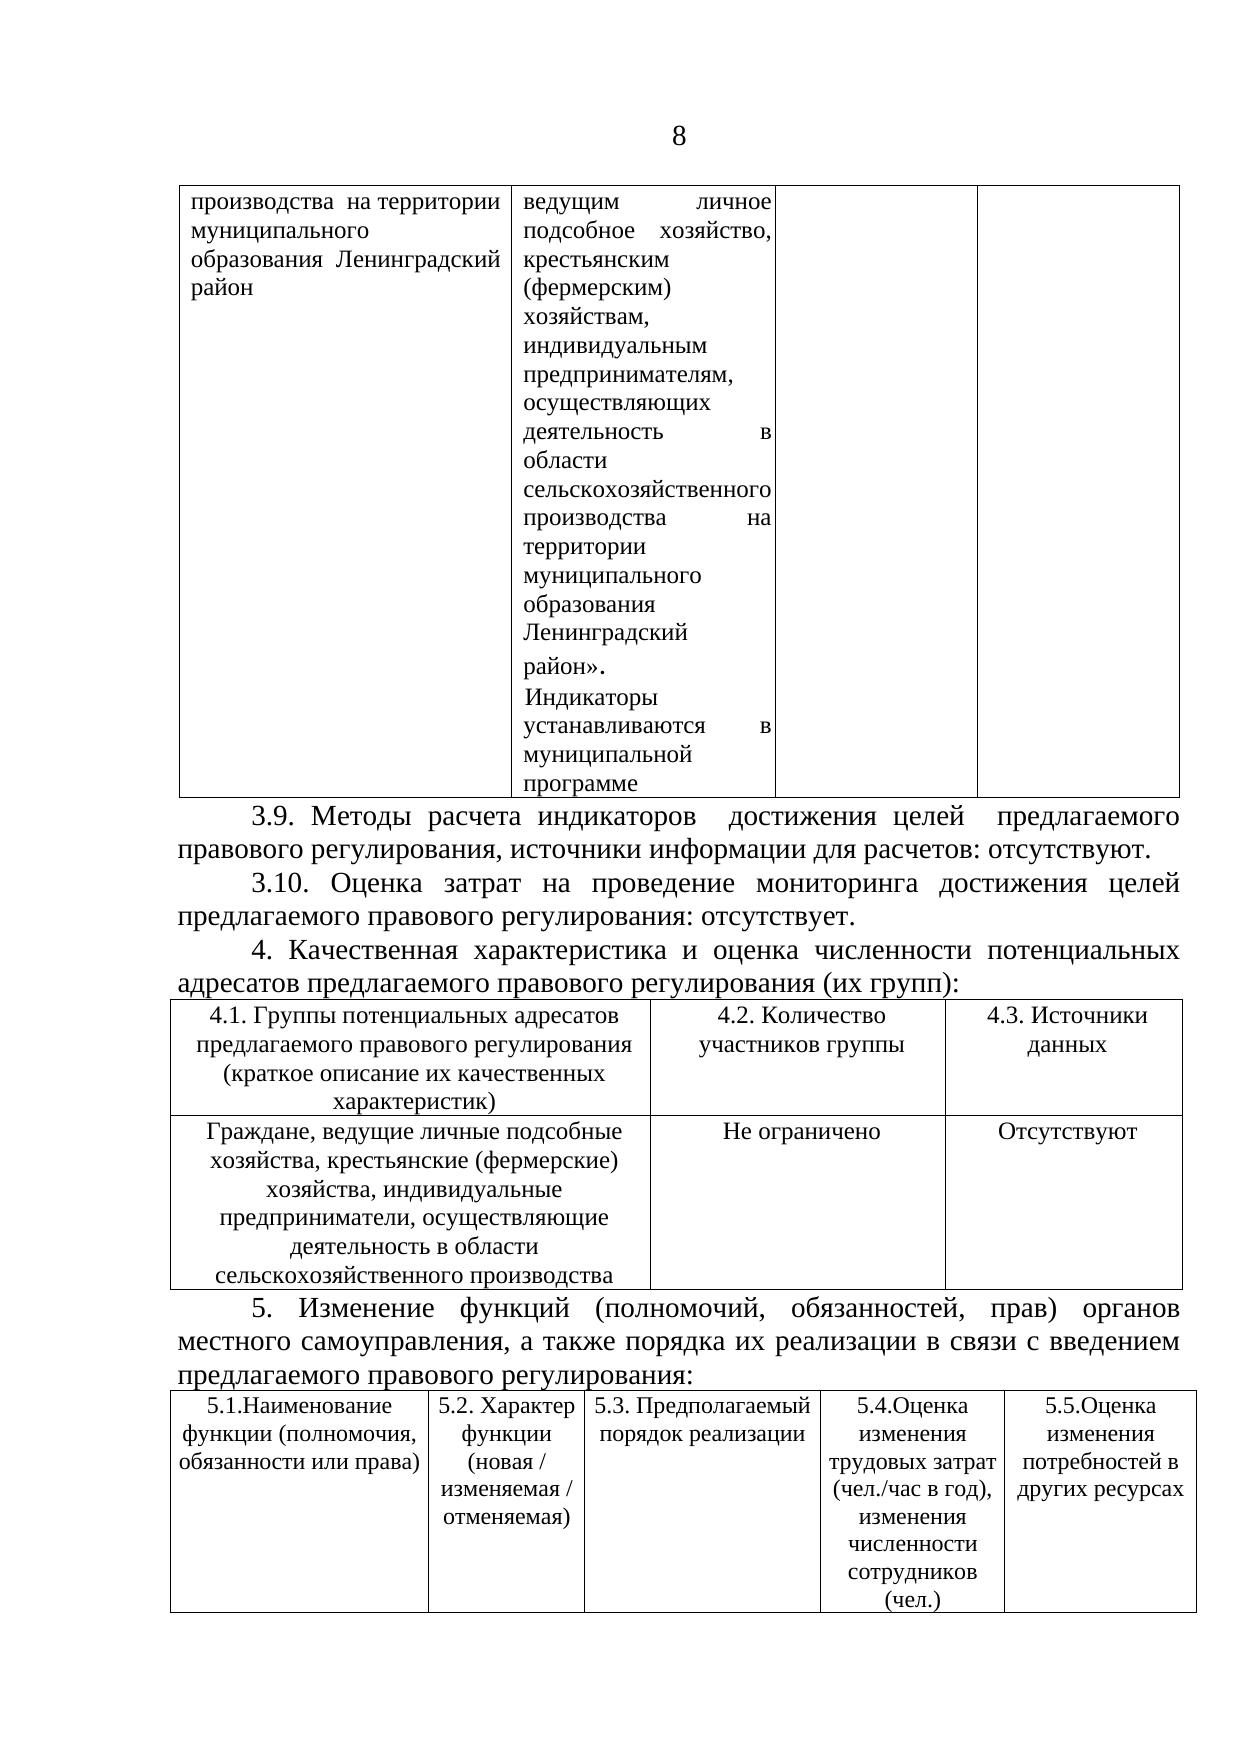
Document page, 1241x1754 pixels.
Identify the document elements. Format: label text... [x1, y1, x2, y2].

text 5. Изменение функций (полномочий, обязанностей, прав) органов местного самоуправления, а также порядка их реализации в связи с введением предлагаемого правового регулирования: [177, 1290, 1181, 1390]
table_header 4.3. Источники данных [946, 1000, 1182, 1115]
table_header 4.1. Группы потенциальных адресатов предлагаемого правового регулирования (краткое описание их качественных характеристик) [171, 1000, 650, 1115]
table_header 5.5.Оценка изменения потребностей в других ресурсах [1005, 1391, 1196, 1612]
table_header 5.4.Оценка изменения трудовых затрат (чел./час в год), изменения численности сотрудников (чел.) [821, 1391, 1004, 1612]
text 4. Качественная характеристика и оценка численности потенциальных адресатов предлагаемого правового регулирования (их групп): [177, 932, 1181, 999]
table_cell Не ограничено [651, 1116, 945, 1289]
table_header 5.3. Предполагаемый порядок реализации [585, 1391, 820, 1612]
table_cell Отсутствуют [946, 1116, 1182, 1289]
text 3.9. Методы расчета индикаторов достижения целей предлагаемого правового регулирования, источники информации для расчетов: отсутствуют. [177, 798, 1181, 865]
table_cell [978, 186, 1179, 797]
text 3.10. Оценка затрат на проведение мониторинга достижения целей предлагаемого правового регулирования: отсутствует. [177, 865, 1181, 932]
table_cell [776, 186, 977, 797]
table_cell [512, 186, 775, 797]
table_header 5.2. Характер функции (новая / изменяемая / отменяемая) [429, 1391, 584, 1612]
table_header 4.2. Количество участников группы [651, 1000, 945, 1115]
table_header 5.1.Наименование функции (полномочия, обязанности или права) [171, 1391, 428, 1612]
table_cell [180, 186, 511, 797]
table_cell Граждане, ведущие личные подсобные хозяйства, крестьянские (фермерские) хозяйства, индивидуальные предприниматели, осуществляющие деятельность в области сельскохозяйственного производства [171, 1116, 650, 1289]
